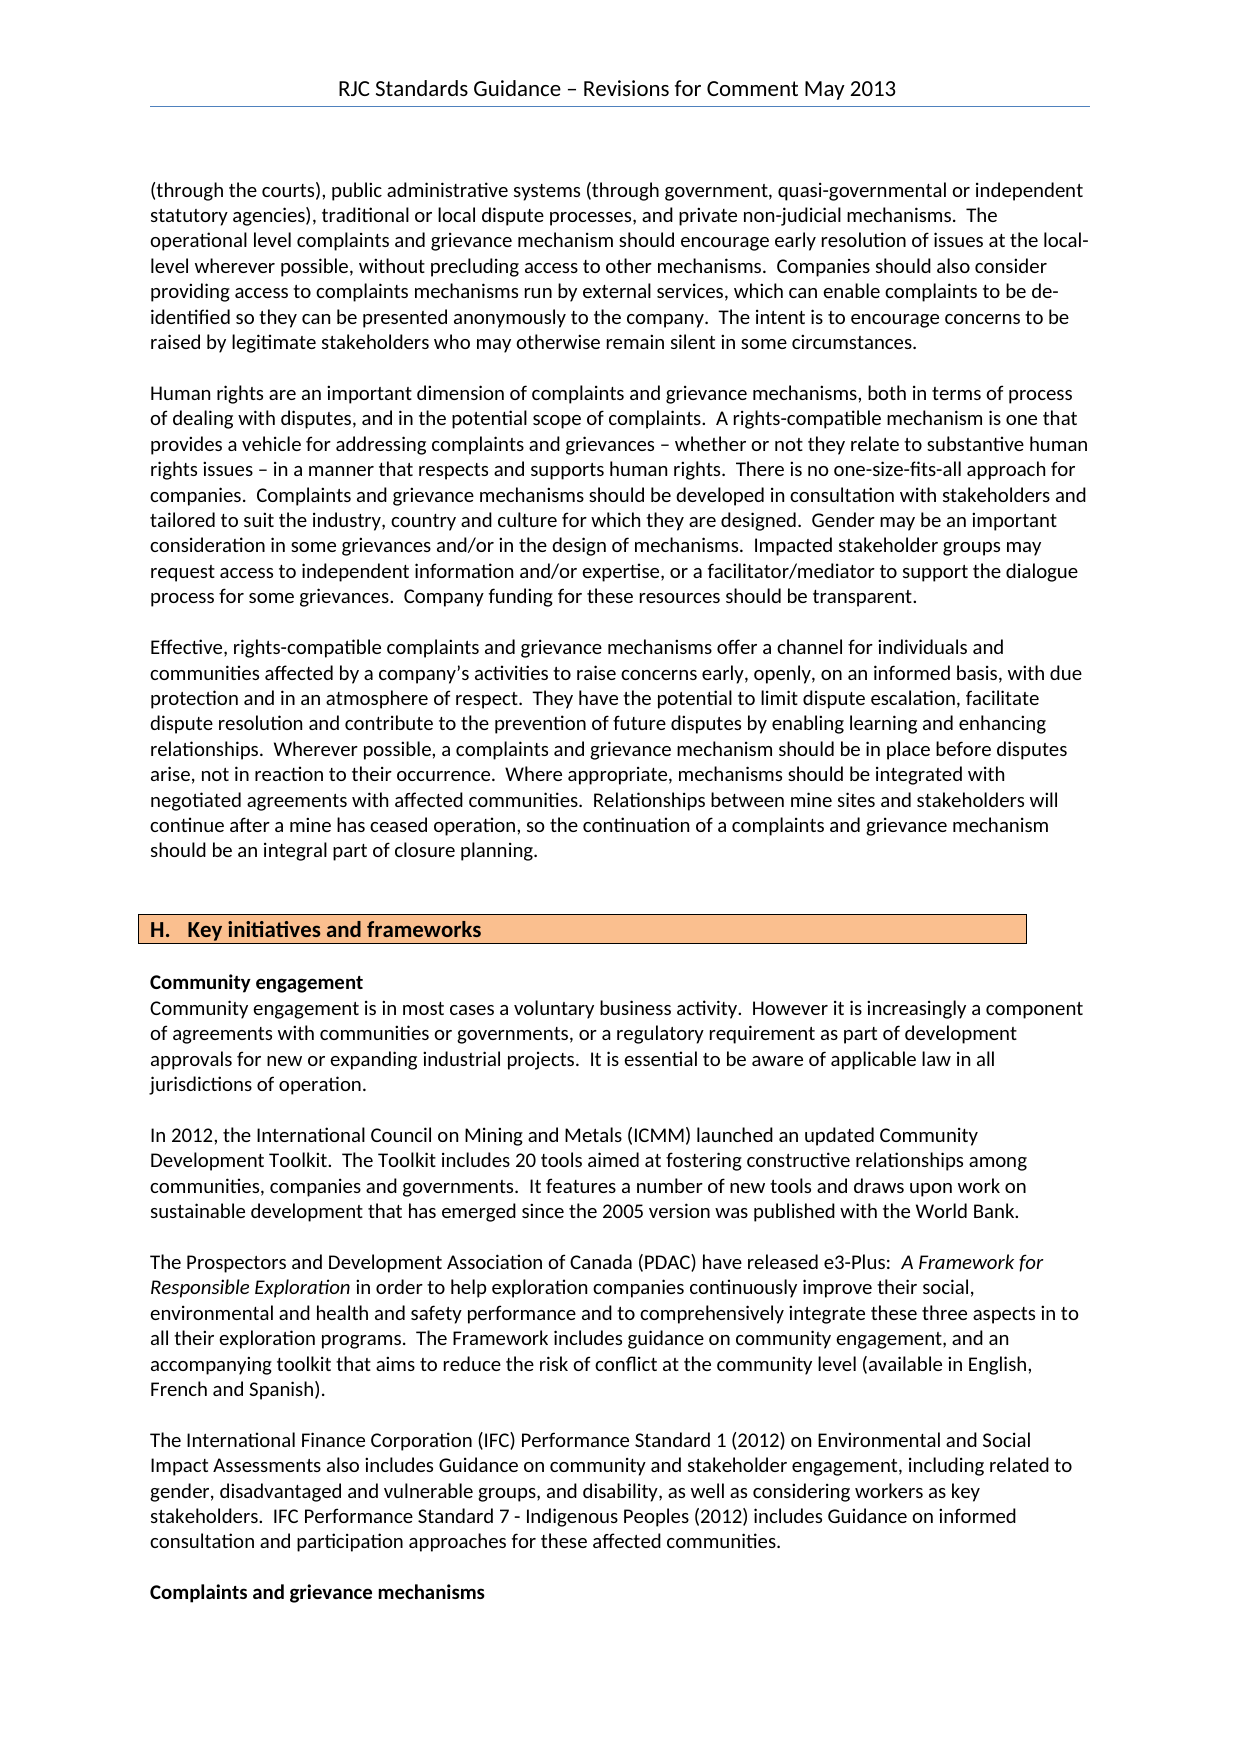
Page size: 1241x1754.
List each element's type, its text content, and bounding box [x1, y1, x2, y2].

text Human rights are an important dimension of complaints and grievance mechanisms, both in terms of process of dealing with disputes, and in the potential scope of complaints. A rights-compatible mechanism is one that provides a vehicle for addressing complaints and grievances – whether or not they relate to substantive human rights issues – in a manner that respects and supports human rights. There is no one-size-fits-all approach for companies. Complaints and grievance mechanisms should be developed in consultation with stakeholders and tailored to suit the industry, country and culture for which they are designed. Gender may be an important consideration in some grievances and/or in the design of mechanisms. Impacted stakeholder groups may request access to independent information and/or expertise, or a facilitator/mediator to support the dialogue process for some grievances. Company funding for these resources should be transparent. [150, 380, 1090, 609]
text Community engagement [150, 969, 1090, 995]
text Community engagement is in most cases a voluntary business activity. However it is increasingly a component of agreements with communities or governments, or a regulatory requirement as part of development approvals for new or expanding industrial projects. It is essential to be aware of applicable law in all jurisdictions of operation. [150, 995, 1090, 1097]
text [150, 177, 1090, 355]
text The International Finance Corporation (IFC) Performance Standard 1 (2012) on Environmental and Social Impact Assessments also includes Guidance on community and stakeholder engagement, including related to gender, disadvantaged and vulnerable groups, and disability, as well as considering workers as key stakeholders. IFC Performance Standard 7 - Indigenous Peoples (2012) includes Guidance on informed consultation and participation approaches for these affected communities. [150, 1427, 1090, 1554]
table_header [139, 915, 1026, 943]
text Effective, rights-compatible complaints and grievance mechanisms offer a channel for individuals and communities affected by a company’s activities to raise concerns early, openly, on an informed basis, with due protection and in an atmosphere of respect. They have the potential to limit dispute escalation, facilitate dispute resolution and contribute to the prevention of future disputes by enabling learning and enhancing relationships. Wherever possible, a complaints and grievance mechanism should be in place before disputes arise, not in reaction to their occurrence. Where appropriate, mechanisms should be integrated with negotiated agreements with affected communities. Relationships between mine sites and stakeholders will continue after a mine has ceased operation, so the continuation of a complaints and grievance mechanism should be an integral part of closure planning. [150, 609, 1090, 863]
text In 2012, the International Council on Mining and Metals (ICMM) launched an updated Community Development Toolkit. The Toolkit includes 20 tools aimed at fostering constructive relationships among communities, companies and governments. It features a number of new tools and draws upon work on sustainable development that has emerged since the 2005 version was published with the World Bank. [150, 1122, 1090, 1224]
text The Prospectors and Development Association of Canada (PDAC) have released e3-Plus: A Framework for Responsible Exploration in order to help exploration companies continuously improve their social, environmental and health and safety performance and to comprehensively integrate these three aspects in to all their exploration programs. The Framework includes guidance on community engagement, and an accompanying toolkit that aims to reduce the risk of conflict at the community level (available in English, French and Spanish). [150, 1249, 1090, 1402]
text Complaints and grievance mechanisms [150, 1579, 1090, 1605]
